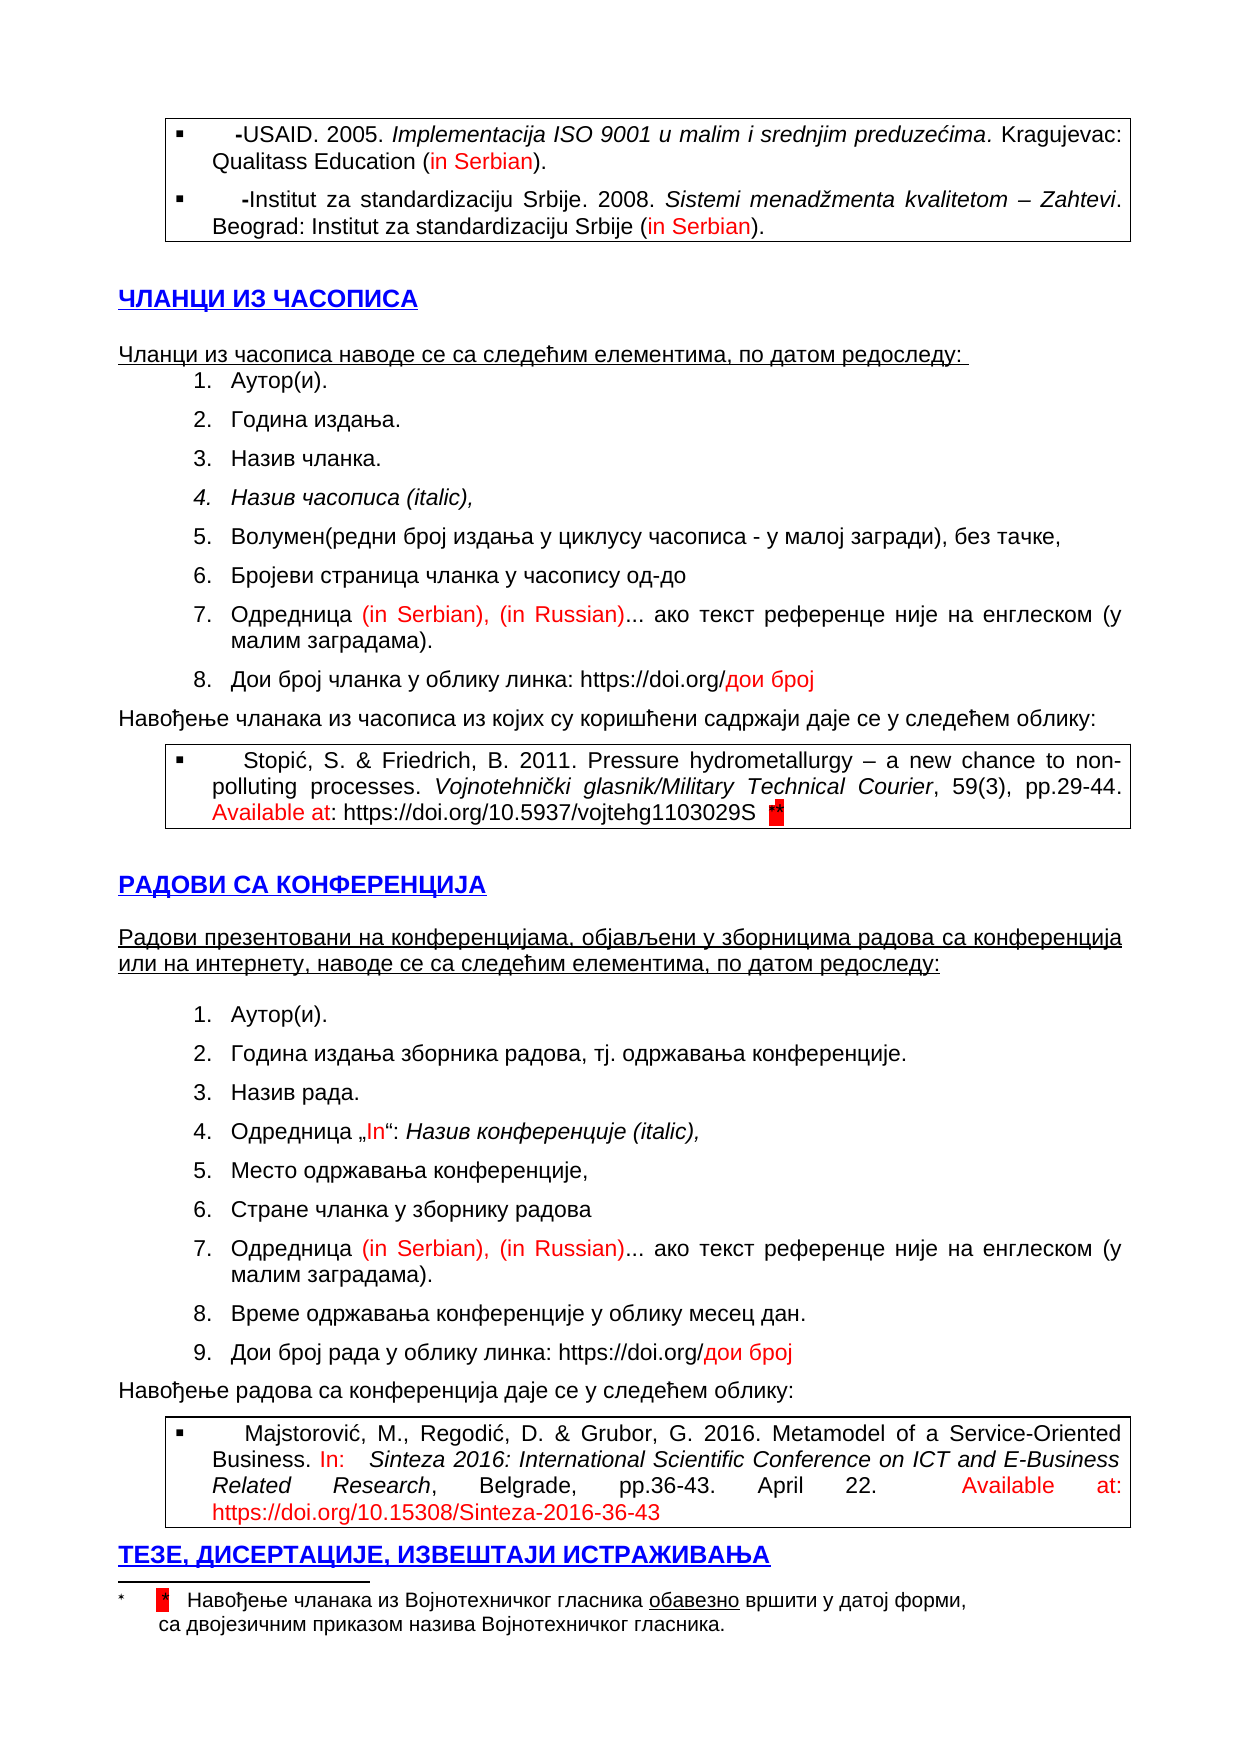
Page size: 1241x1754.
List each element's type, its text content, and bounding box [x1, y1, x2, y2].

text Радови презентовани на конференцијама, објављени у зборницима радова са конференција или на интернету, наводе се са следећим елементима, по датом редоследу: [118, 924, 1122, 946]
list Одредница „In“: Назив конференције (italic), [193, 1118, 1122, 1144]
text РАДОВИ СА КОНФЕРЕНЦИЈА [118, 870, 1122, 899]
list Дои број рада у облику линка: https://doi.org/дои број [193, 1339, 1122, 1365]
list Stopić, S. & Friedrich, B. 2011. Pressure hydrometallurgy – a new chance to non-polluting processes. Vojnotehnički glasnik/Military Technical Courier, 59(3), pp.29-44. Available at: https://doi.org/10.5937/vojtehg1103029S * [166, 745, 1130, 828]
text Чланци из часописа наводе се са следећим елементима, по датом редоследу: [118, 341, 1122, 367]
list Назив чланка. [193, 445, 1122, 471]
list Аутор(и). [193, 367, 1122, 394]
text Навођење радова са конференција даје се у следећем облику: [118, 1377, 1122, 1404]
text ЧЛАНЦИ ИЗ ЧАСОПИСА [118, 283, 1122, 312]
list -USAID. 2005. Implementacija ISO 9001 u malim i srednjim preduzećima. Kragujevac: Qualitass Education (in Serbian). [166, 119, 1130, 174]
list Дои број чланка у облику линка: https://doi.org/дои број [193, 666, 1122, 692]
list Одредница (in Serbian), (in Russian)... ако текст референце није на енглеском (у малим заградама). [193, 601, 1122, 653]
list Место одржавања конференције, [193, 1157, 1122, 1183]
list Време одржавања конференције у облику месец дан. [193, 1300, 1122, 1326]
list Назив часописа (italic), [193, 484, 1122, 510]
list Majstorović, M., Regodić, D. & Grubor, G. 2016. Metamodel of a Service-Oriented Business. In: Sinteza 2016: International Scientific Conference on ICT and E-Business Related Research, Belgrade, pp.36-43. April 22. Available at: https://doi.org/10.15308/Sinteza-2016-36-43 [166, 1418, 1130, 1527]
list Одредница (in Serbian), (in Russian)... ако текст референце није на енглеском (у малим заградама). [193, 1234, 1122, 1287]
list Назив рада. [193, 1079, 1122, 1106]
text Радови презентовани на конференцијама, објављени у зборницима радова са конференција или на интернету, наводе се са следећим елементима, по датом редоследу: [118, 948, 1122, 976]
list Стране чланка у зборнику радова [193, 1196, 1122, 1222]
list Аутор(и). [193, 1001, 1122, 1028]
list -Institut za standardizaciju Srbije. 2008. Sistemi menadžmenta kvalitetom – Zahtevi. Beograd: Institut za standardizaciju Srbije (in Serbian). [166, 183, 1130, 241]
list Година издања зборника радова, тј. одржавања конференције. [193, 1040, 1122, 1067]
text Навођење чланака из часописа из којих су коришћени садржаји даје се у следећем облику: [118, 704, 1122, 731]
list Волумен(редни број издања у циклусу часописа - у малој загради), без тачке, [193, 523, 1122, 549]
list Бројеви страница чланка у часопису од-до [193, 562, 1122, 588]
text ТЕЗЕ, ДИСЕРТАЦИЈЕ, ИЗВЕШТАЈИ ИСТРАЖИВАЊА [118, 1541, 1122, 1569]
list Година издања. [193, 406, 1122, 433]
